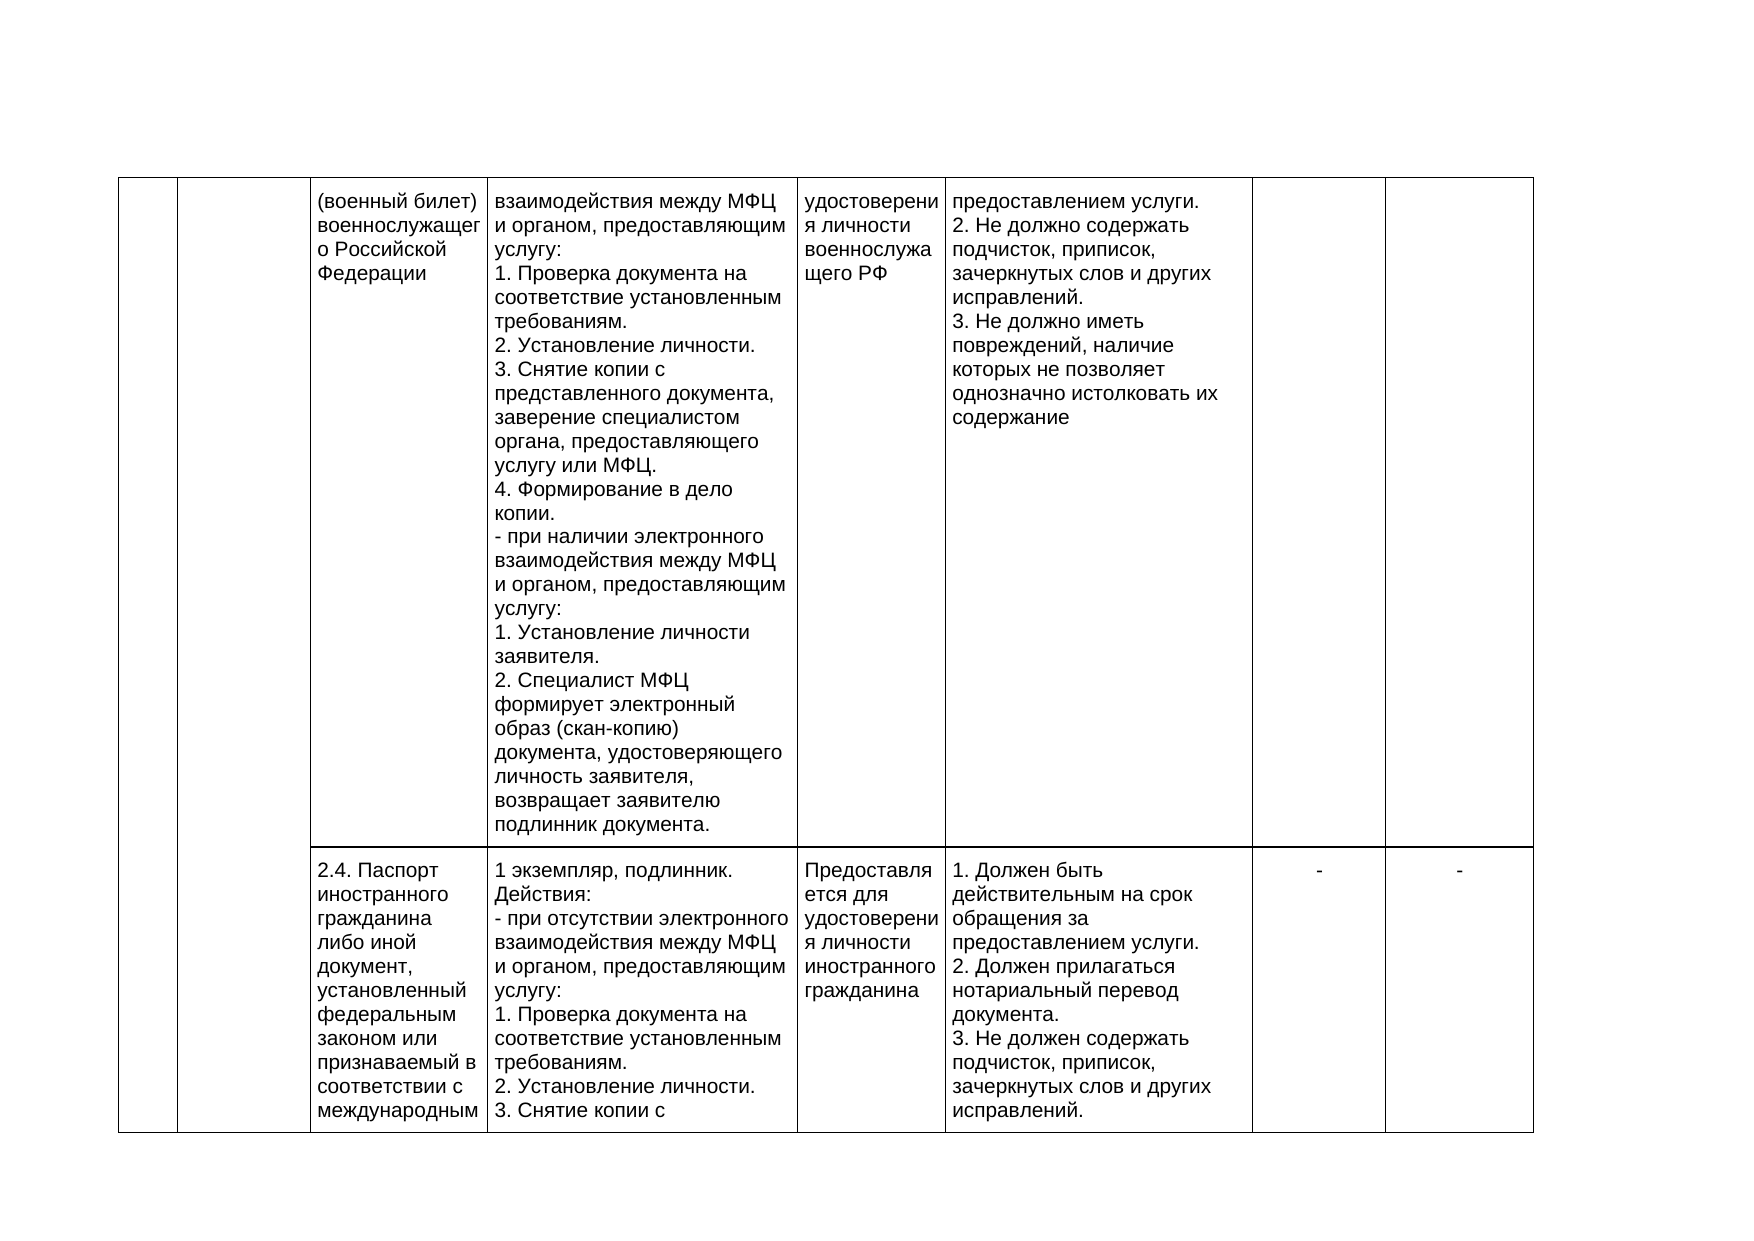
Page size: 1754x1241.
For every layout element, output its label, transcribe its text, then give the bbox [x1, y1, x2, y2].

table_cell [311, 178, 487, 846]
table_cell - [1386, 848, 1533, 1132]
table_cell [946, 848, 1252, 1132]
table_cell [798, 178, 945, 846]
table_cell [798, 848, 945, 1132]
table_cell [488, 848, 797, 1132]
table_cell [488, 178, 797, 846]
table_cell - [1253, 848, 1385, 1132]
table_cell - [1253, 178, 1385, 846]
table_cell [311, 848, 487, 1132]
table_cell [946, 178, 1252, 846]
table_cell - [1386, 178, 1533, 846]
